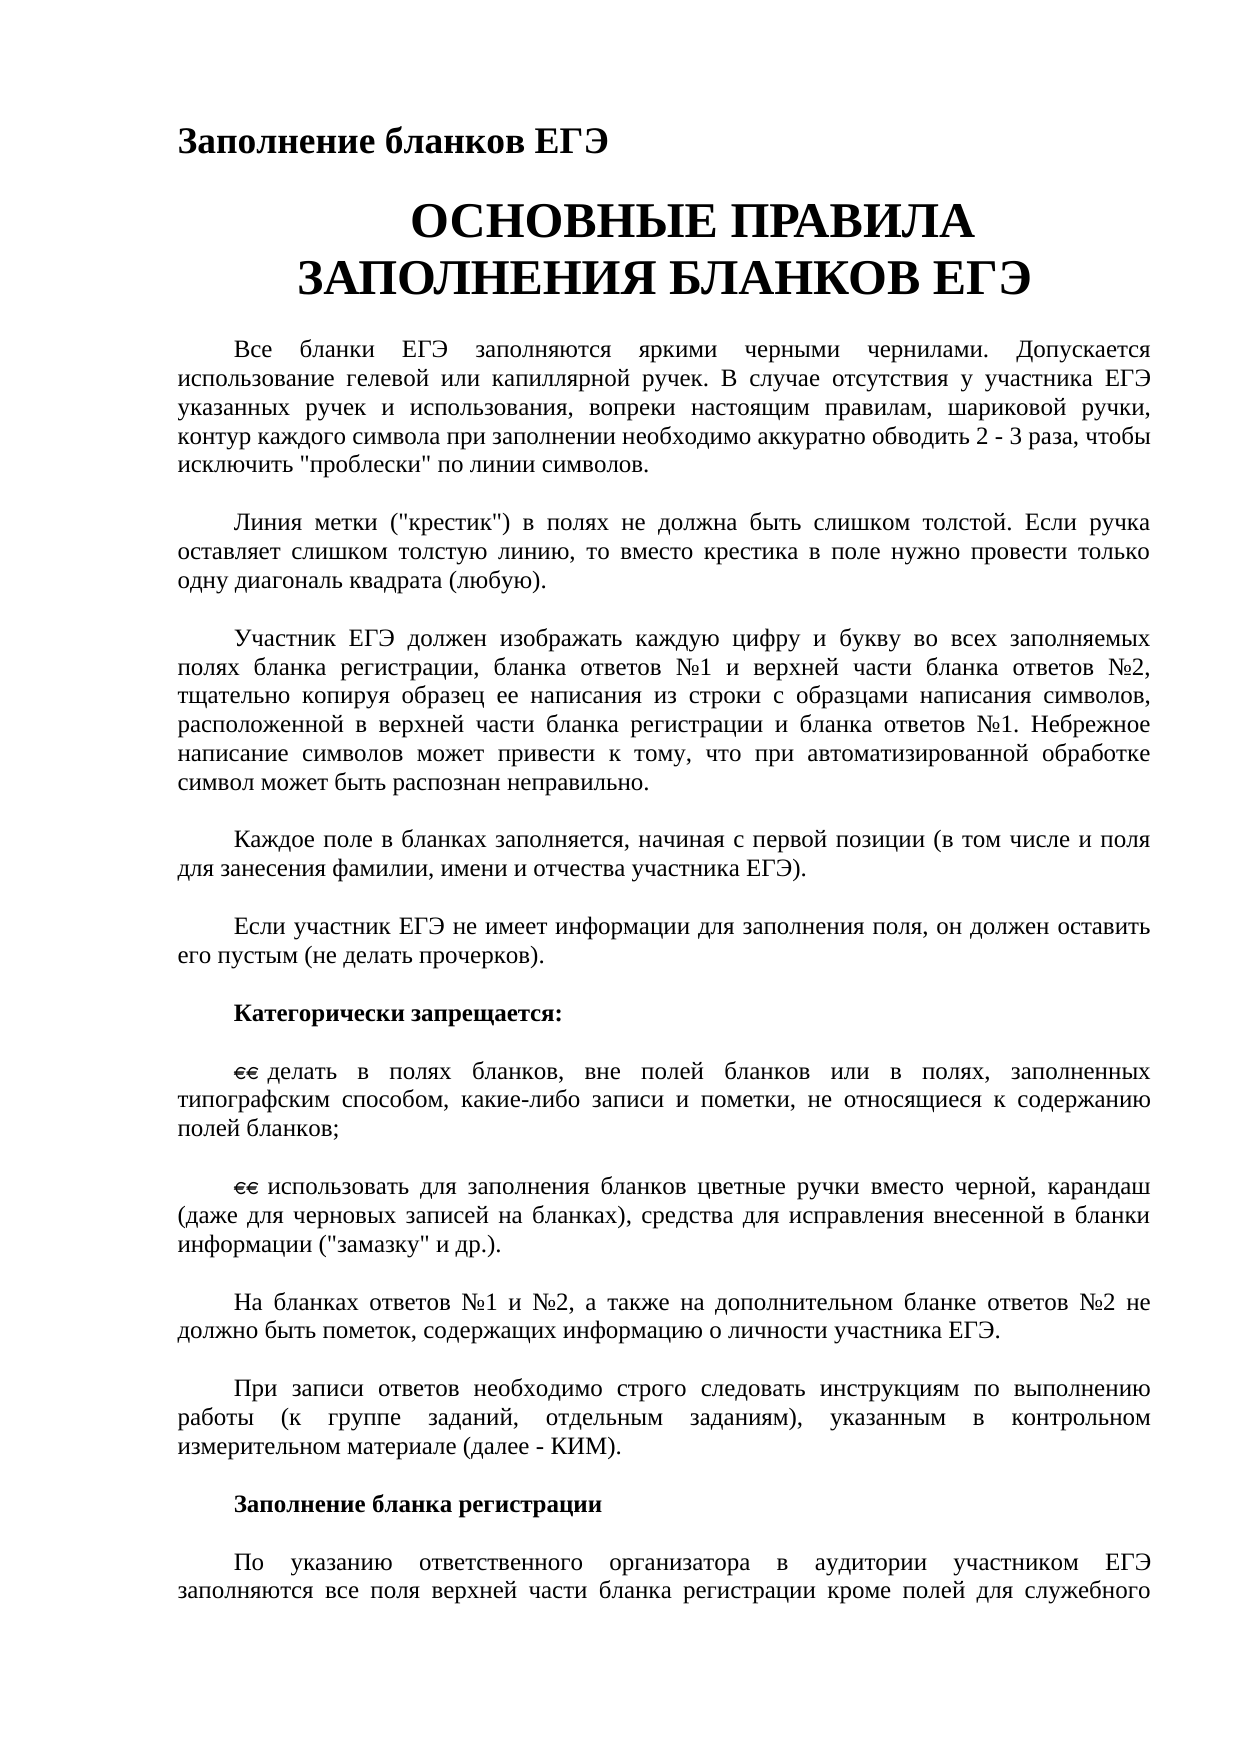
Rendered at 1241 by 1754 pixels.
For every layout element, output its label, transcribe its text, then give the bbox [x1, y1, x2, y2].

text Линия метки ("крестик") в полях не должна быть слишком толстой. Если ручка оставляет слишком толстую линию, то вместо крестика в поле нужно провести только одну диагональ квадрата (любую). [177, 507, 1152, 594]
text Заполнение бланков ЕГЭ [177, 118, 1152, 161]
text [177, 1547, 1152, 1604]
text Участник ЕГЭ должен изображать каждую цифру и букву во всех заполняемых полях бланка регистрации, бланка ответов №1 и верхней части бланка ответов №2, тщательно копируя образец ее написания из строки с образцами написания символов, расположенной в верхней части бланка регистрации и бланка ответов №1. Небрежное написание символов может привести к тому, что при автоматизированной обработке символ может быть распознан неправильно. [177, 623, 1152, 795]
text Все бланки ЕГЭ заполняются яркими черными чернилами. Допускается использование гелевой или капиллярной ручек. В случае отсутствия у участника ЕГЭ указанных ручек и использования, вопреки настоящим правилам, шариковой ручки, контур каждого символа при заполнении необходимо аккуратно обводить 2 - 3 раза, чтобы исключить "проблески" по линии символов. [177, 334, 1152, 478]
text Категорически запрещается: [177, 998, 1152, 1027]
text использовать для заполнения бланков цветные ручки вместо черной, карандаш (даже для черновых записей на бланках), средства для исправления внесенной в бланки информации ("замазку" и др.). [177, 1171, 1152, 1257]
text ОСНОВНЫЕ ПРАВИЛА ЗАПОЛНЕНИЯ БЛАНКОВ ЕГЭ [177, 190, 1152, 305]
text делать в полях бланков, вне полей бланков или в полях, заполненных типографским способом, какие-либо записи и пометки, не относящиеся к содержанию полей бланков; [177, 1056, 1152, 1142]
text При записи ответов необходимо строго следовать инструкциям по выполнению работы (к группе заданий, отдельным заданиям), указанным в контрольном измерительном материале (далее - КИМ). [177, 1373, 1152, 1459]
text Если участник ЕГЭ не имеет информации для заполнения поля, он должен оставить его пустым (не делать прочерков). [177, 911, 1152, 969]
text Каждое поле в бланках заполняется, начиная с первой позиции (в том числе и поля для занесения фамилии, имени и отчества участника ЕГЭ). [177, 824, 1152, 882]
text Заполнение бланка регистрации [177, 1489, 1152, 1517]
text На бланках ответов №1 и №2, а также на дополнительном бланке ответов №2 не должно быть пометок, содержащих информацию о личности участника ЕГЭ. [177, 1287, 1152, 1344]
